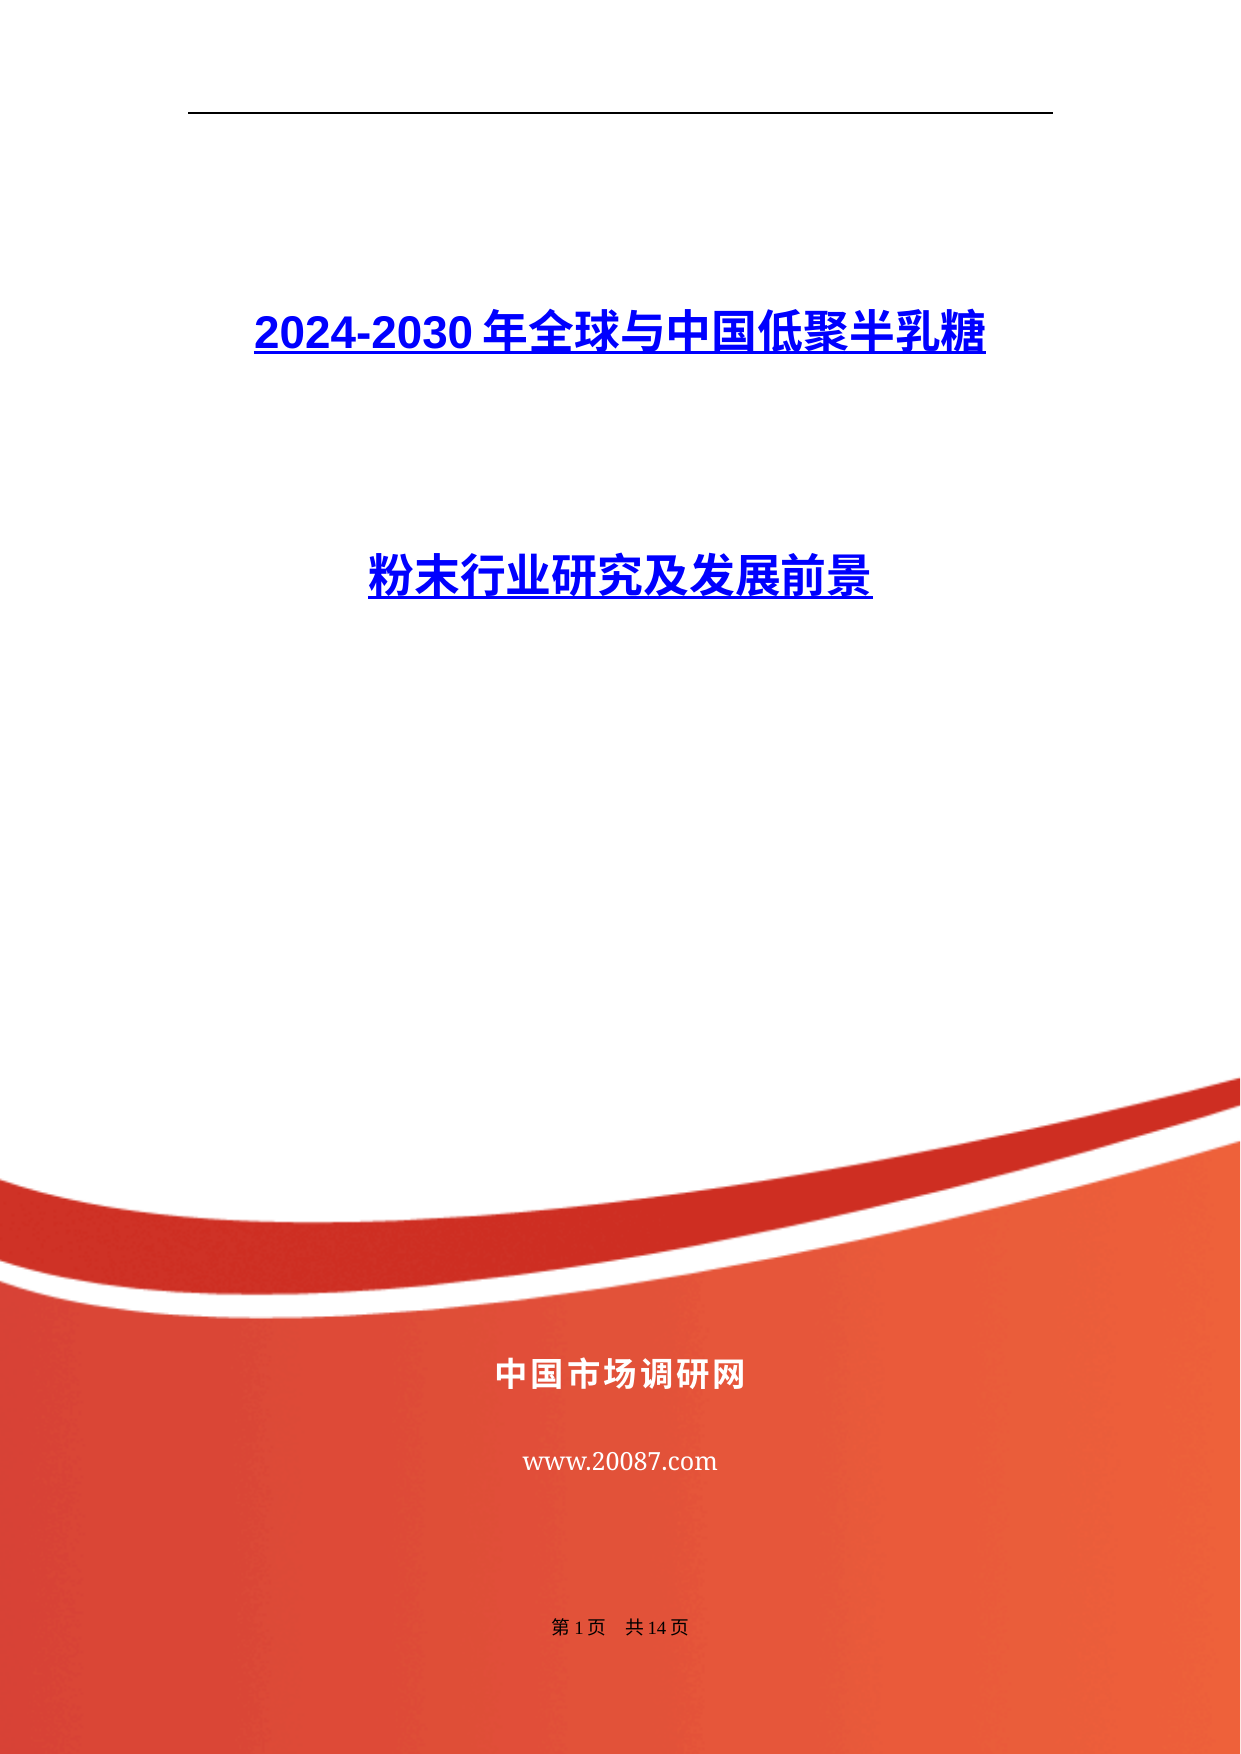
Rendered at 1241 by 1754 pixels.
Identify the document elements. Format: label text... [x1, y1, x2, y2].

picture [0, 1006, 1241, 1754]
subtitle 中国市场调研网 [187, 1339, 1053, 1404]
table_header 2024-2030年全球与中国低聚半乳糖粉末行业研究及发展前景 [188, 207, 1053, 773]
text www.20087.com [187, 1428, 1053, 1493]
